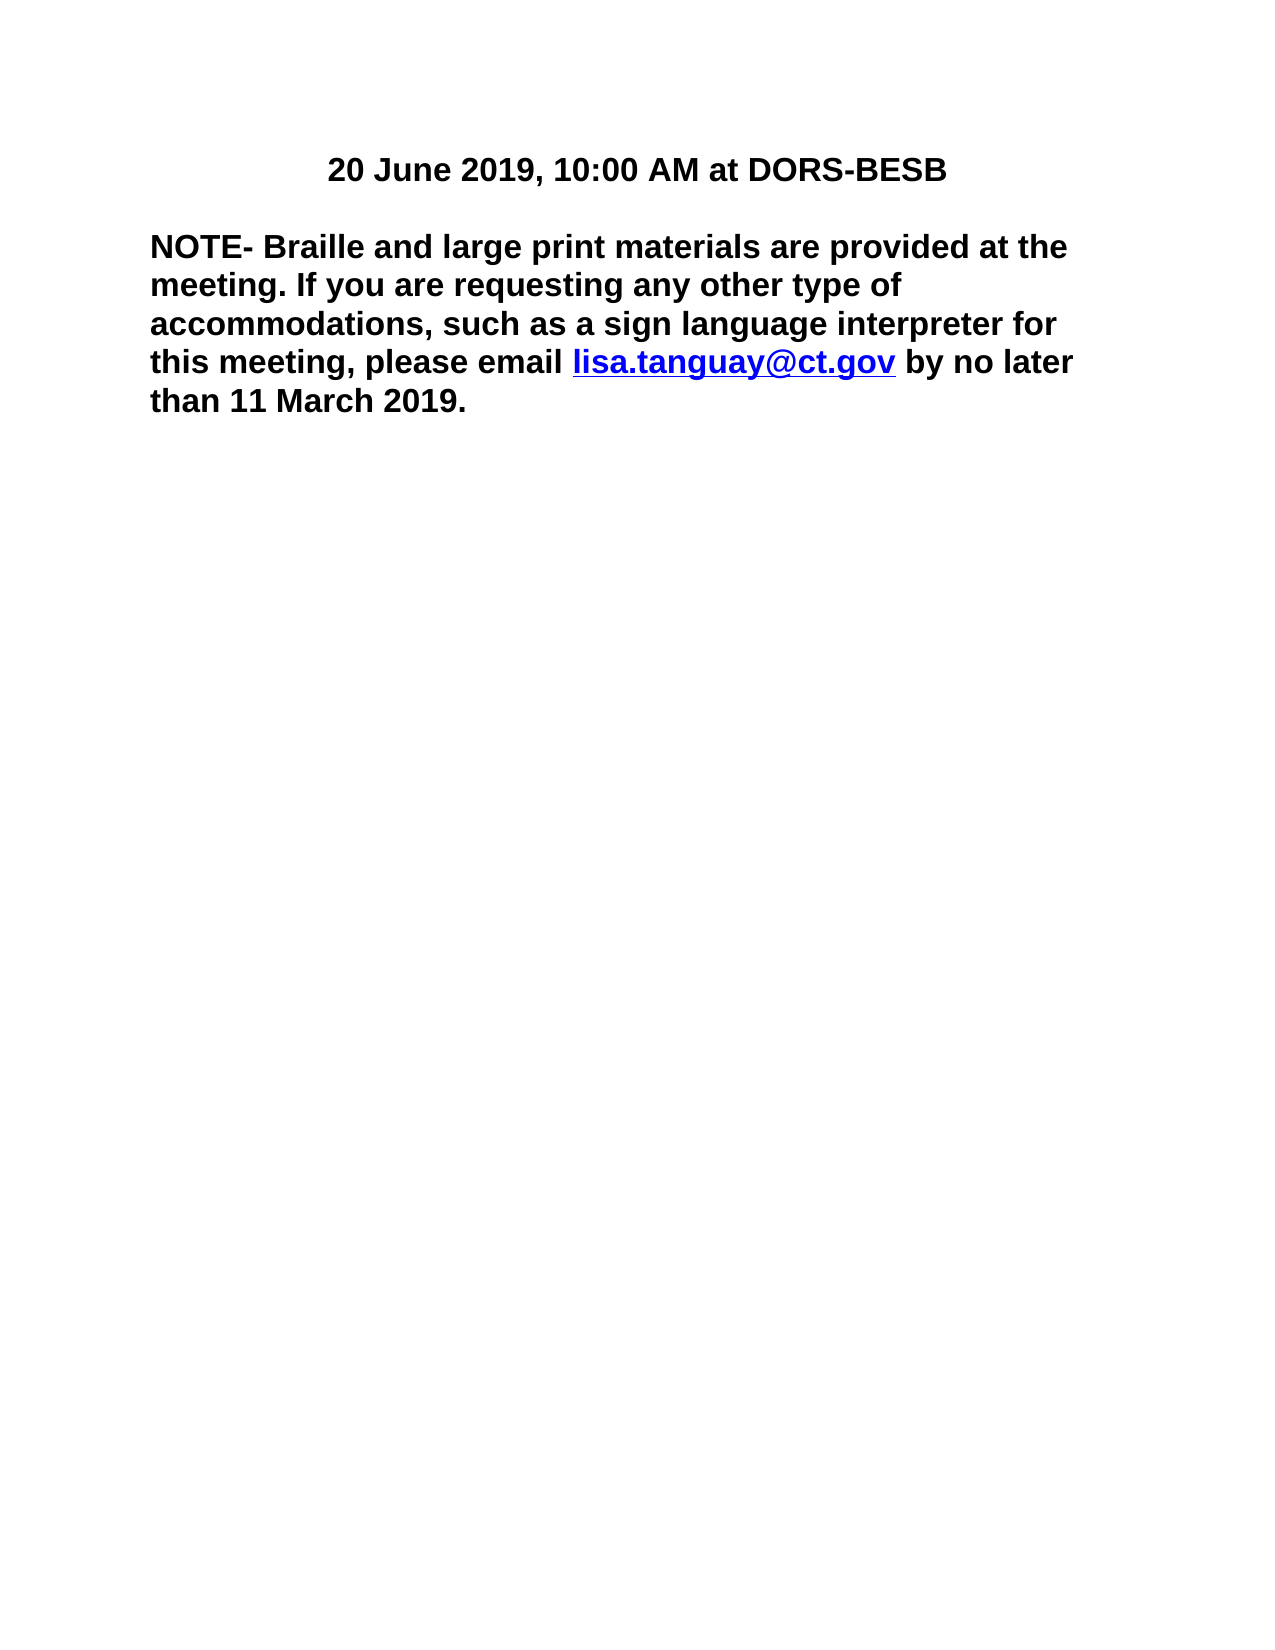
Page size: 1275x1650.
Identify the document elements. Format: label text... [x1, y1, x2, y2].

text 20 June 2019, 10:00 AM at DORS-BESB [150, 150, 1125, 188]
text NOTE- Braille and large print materials are provided at the meeting. If you are requesting any other type of accommodations, such as a sign language interpreter for this meeting, please email lisa.tanguay@ct.gov by no later than 11 March 2019. [150, 227, 1125, 419]
